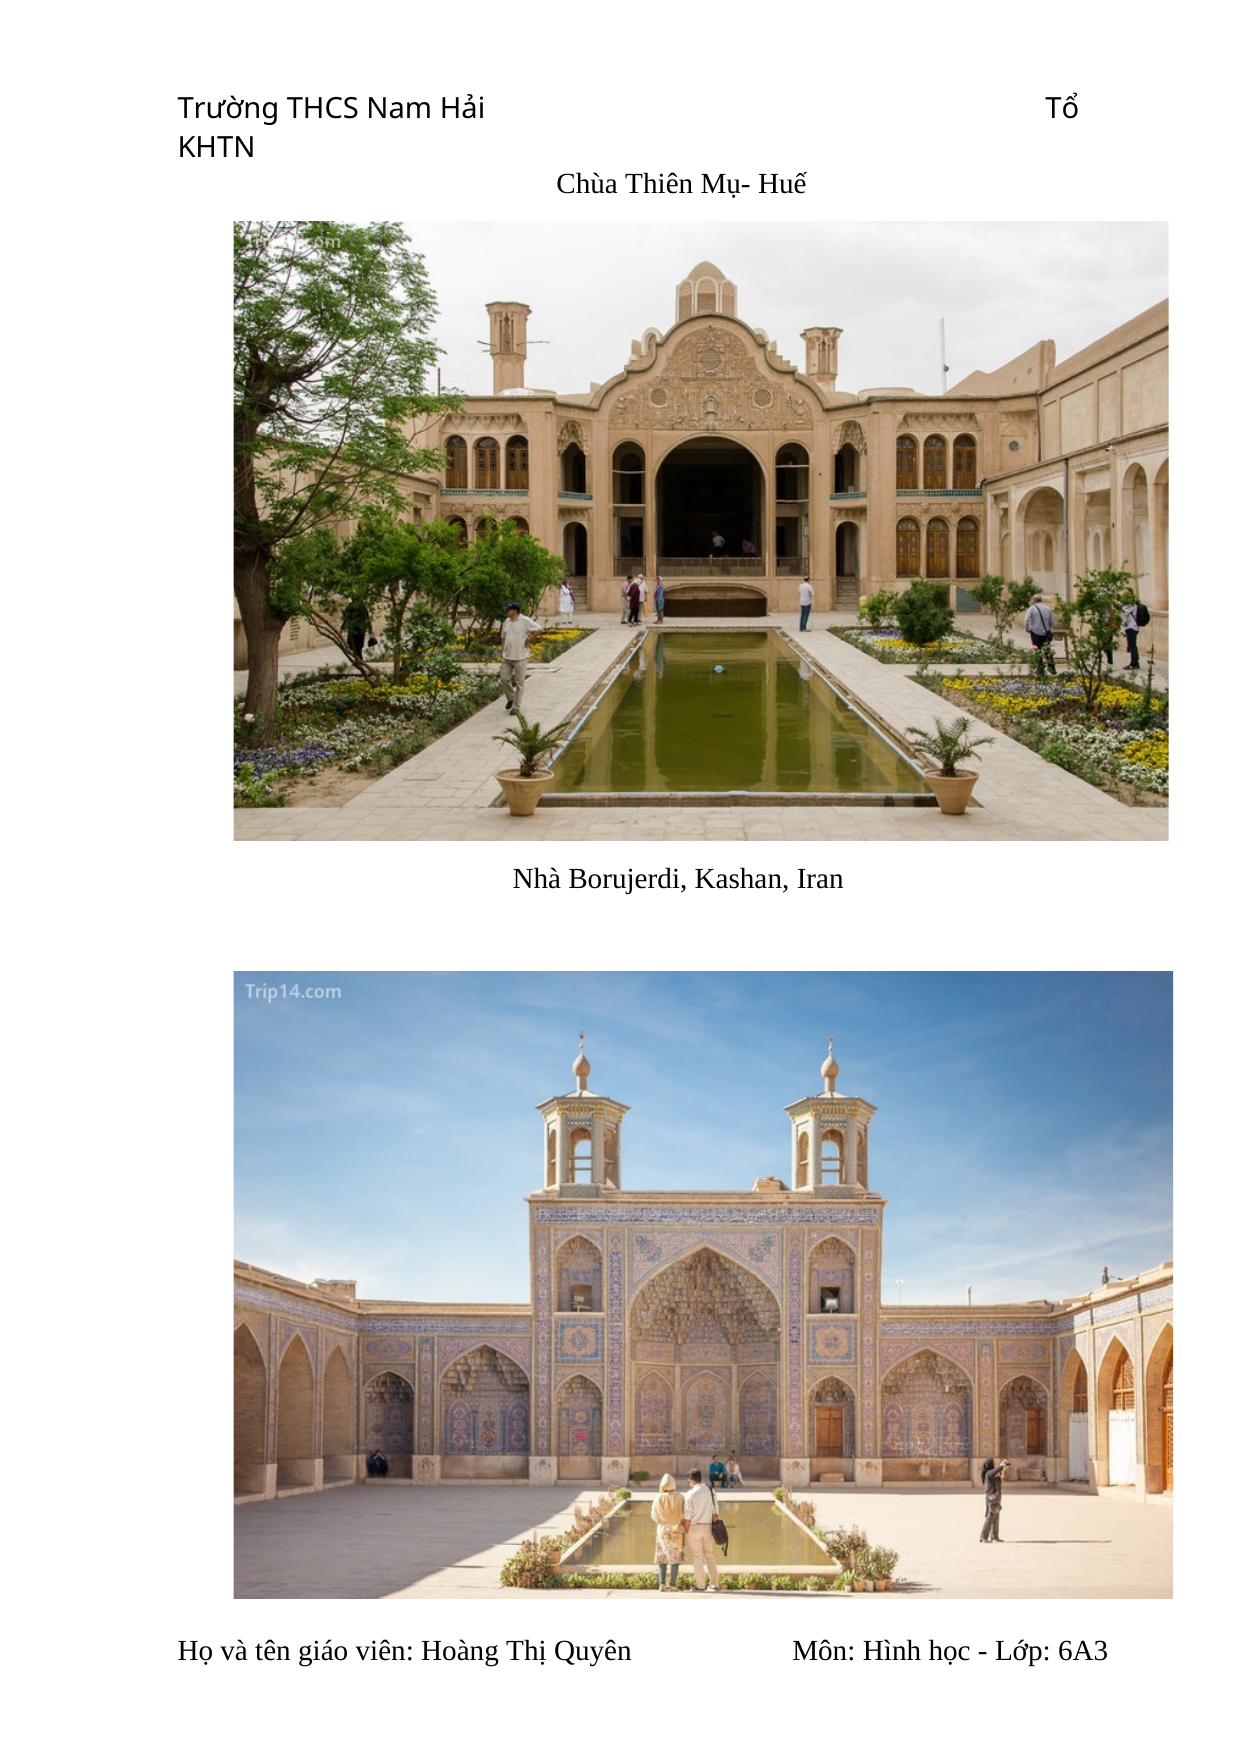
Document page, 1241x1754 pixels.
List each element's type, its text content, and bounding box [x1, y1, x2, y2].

picture [233, 971, 1174, 1599]
picture [233, 221, 1169, 841]
text Chùa Thiên Mụ- Huế [177, 166, 1122, 200]
text Nhà Borujerdi, Kashan, Iran [177, 861, 1122, 895]
